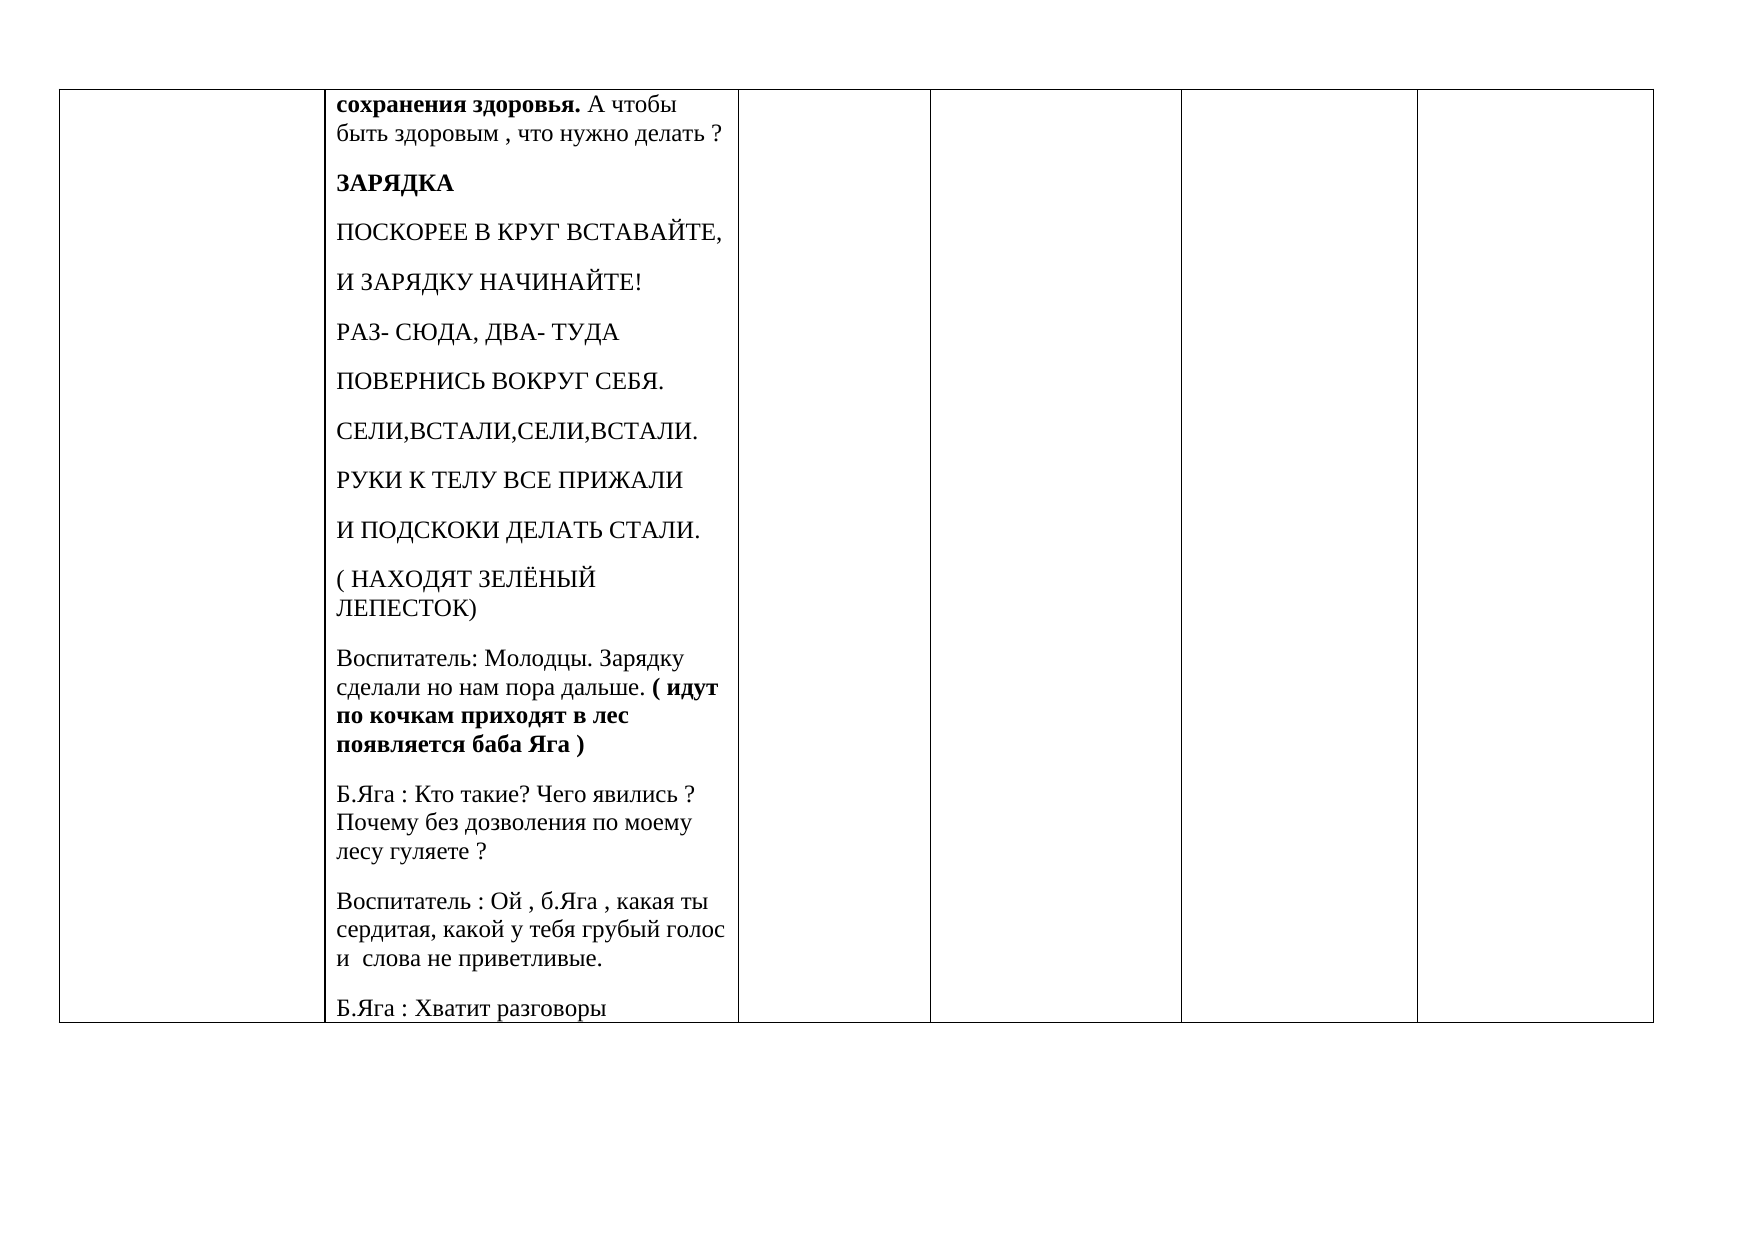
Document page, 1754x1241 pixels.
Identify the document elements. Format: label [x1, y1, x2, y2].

table_cell [739, 90, 930, 1022]
table_cell [931, 90, 1181, 1022]
table_cell [326, 90, 738, 1022]
table_cell [1418, 90, 1653, 1022]
table_cell [60, 90, 324, 1022]
table_cell [1182, 90, 1417, 1022]
